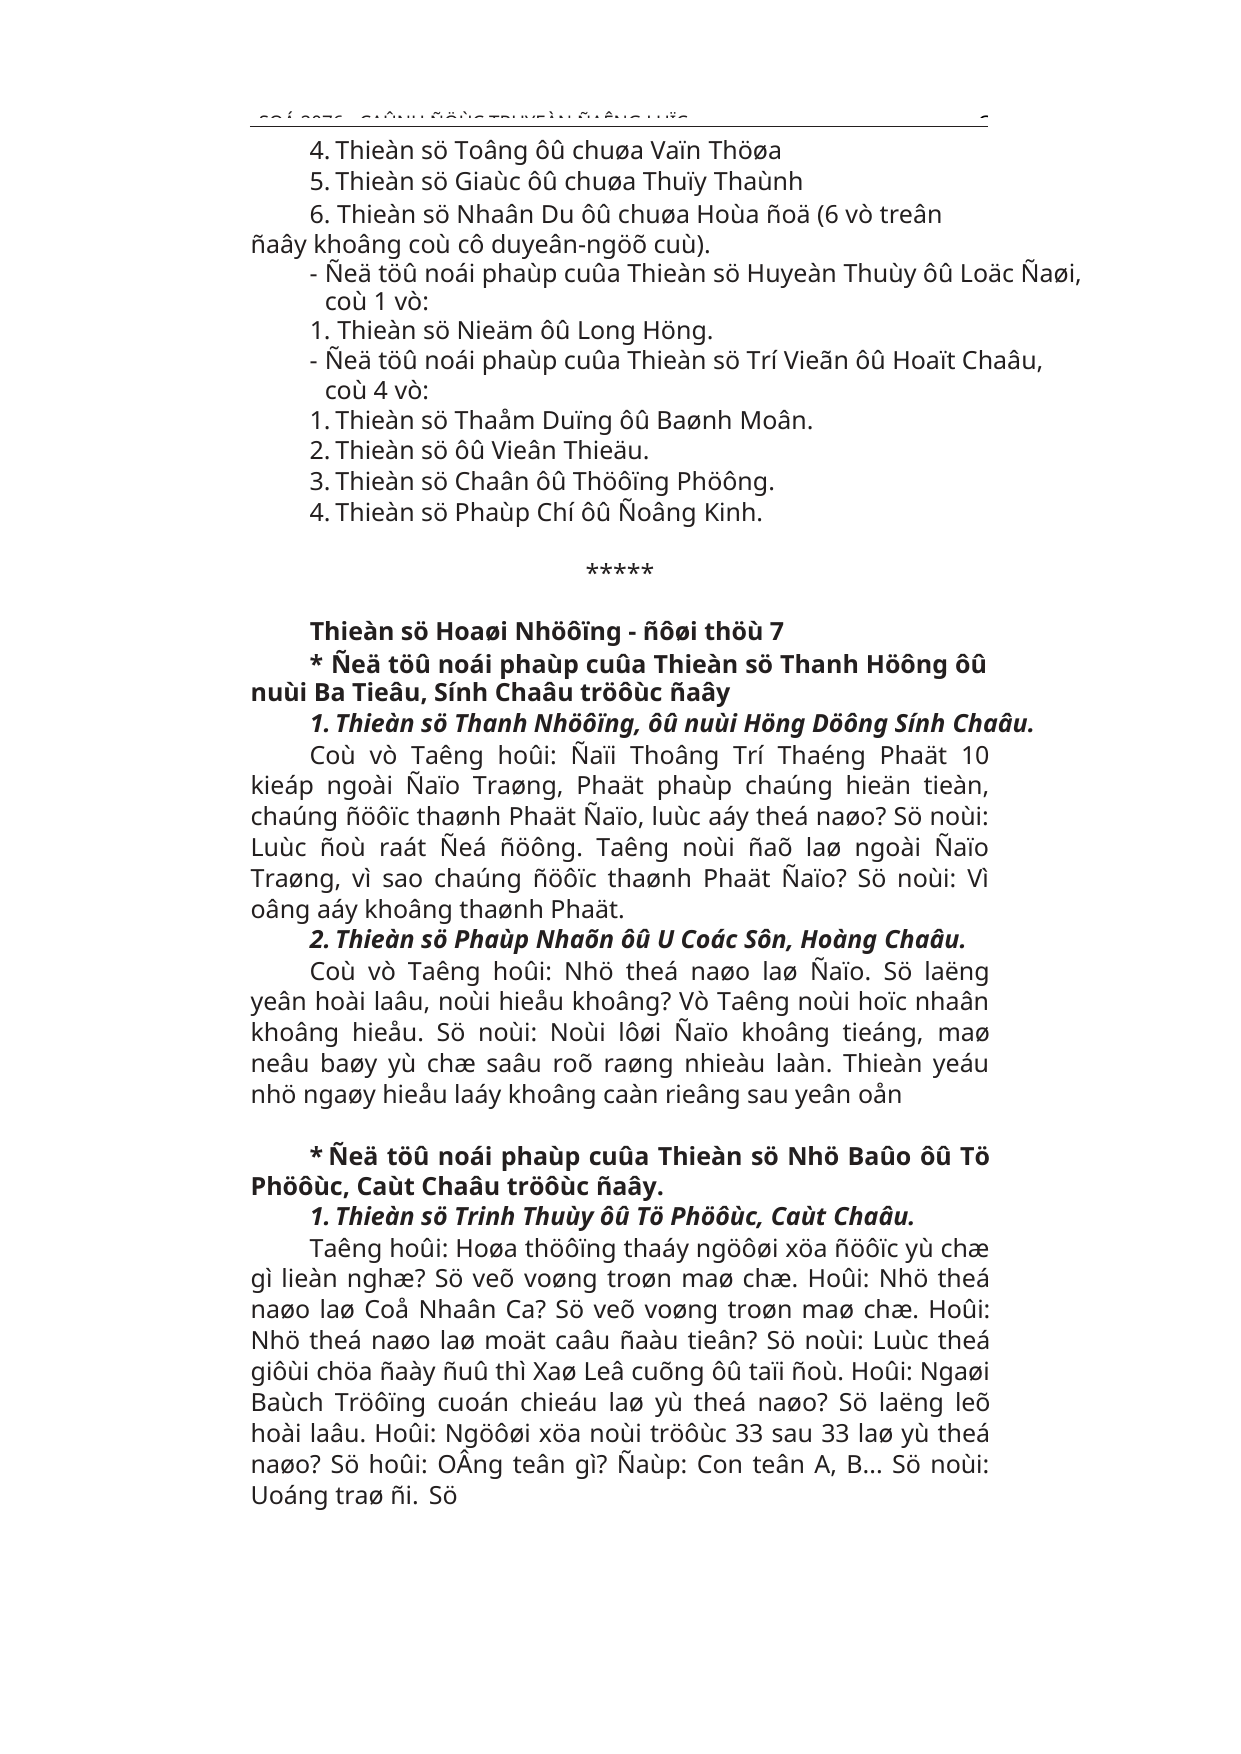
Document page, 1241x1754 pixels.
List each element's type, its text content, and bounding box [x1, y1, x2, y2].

subtitle Thieàn sö Thanh Nhöôïng, ôû nuùi Höng Döông Sính Chaâu. [309, 709, 1092, 738]
list Ñeä töû noái phaùp cuûa Thieàn sö Thanh Höông ôû nuùi Ba Tieâu, Sính Chaâu tröôùc ñaây [250, 649, 988, 709]
subtitle Thieàn sö Trinh Thuùy ôû Tö Phöôùc, Caùt Chaâu. [309, 1202, 1092, 1231]
list Thieàn sö Phaùp Chí ôû Ñoâng Kinh. [309, 496, 1092, 528]
list Thieàn sö Nhaân Du ôû chuøa Hoùa ñoä (6 vò treân ñaây khoâng coù cô duyeân-ngöõ cuù). [250, 198, 989, 260]
list Thieàn sö Toâng ôû chuøa Vaïn Thöøa [309, 134, 1092, 166]
text ***** [376, 556, 863, 590]
text Coù vò Taêng hoûi: Ñaïi Thoâng Trí Thaéng Phaät 10 kieáp ngoài Ñaïo Traøng, Phaät phaùp chaúng hieän tieàn, chaúng ñöôïc thaønh Phaät Ñaïo, luùc aáy theá naøo? Sö noùi: Luùc ñoù raát Ñeá ñöông. Taêng noùi ñaõ laø ngoài Ñaïo Traøng, vì sao chaúng ñöôïc thaønh Phaät Ñaïo? Sö noùi: Vì oâng aáy khoâng thaønh Phaät. [250, 739, 990, 926]
list Thieàn sö Thaåm Duïng ôû Baønh Moân. [309, 406, 1092, 436]
subtitle Thieàn sö Phaùp Nhaõn ôû U Coác Sôn, Hoàng Chaâu. [309, 926, 1092, 954]
list Thieàn sö Chaân ôû Thöôïng Phöông. [309, 466, 1092, 496]
list Thieàn sö Giaùc ôû chuøa Thuïy Thaùnh [309, 166, 1092, 197]
subtitle Ñeä töû noái phaùp cuûa Thieàn sö Nhö Baûo ôû Tö Phöôùc, Caùt Chaâu tröôùc ñaây. [250, 1141, 990, 1202]
list Thieàn sö ôû Vieân Thieäu. [309, 436, 1092, 466]
list Ñeä töû noái phaùp cuûa Thieàn sö Huyeàn Thuùy ôû Loäc Ñaøi, coù 1 vò: [309, 260, 1092, 316]
subtitle Thieàn sö Hoaøi Nhöôïng - ñôøi thöù 7 [309, 614, 1092, 647]
text Coù vò Taêng hoûi: Nhö theá naøo laø Ñaïo. Sö laëng yeân hoài laâu, noùi hieåu khoâng? Vò Taêng noùi hoïc nhaân khoâng hieåu. Sö noùi: Noùi lôøi Ñaïo khoâng tieáng, maø neâu baøy yù chæ saâu roõ raøng nhieàu laàn. Thieàn yeáu nhö ngaøy hieåu laáy khoâng caàn rieâng sau yeân oån [250, 956, 990, 1111]
text 1. Thieàn sö Nieäm ôû Long Höng. [309, 316, 1092, 346]
text Taêng hoûi: Hoøa thöôïng thaáy ngöôøi xöa ñöôïc yù chæ gì lieàn nghæ? Sö veõ voøng troøn maø chæ. Hoûi: Nhö theá naøo laø Coå Nhaân Ca? Sö veõ voøng troøn maø chæ. Hoûi: Nhö theá naøo laø moät caâu ñaàu tieân? Sö noùi: Luùc theá giôùi chöa ñaày ñuû thì Xaø Leâ cuõng ôû taïi ñoù. Hoûi: Ngaøi Baùch Tröôïng cuoán chieáu laø yù theá naøo? Sö laëng leõ hoài laâu. Hoûi: Ngöôøi xöa noùi tröôùc 33 sau 33 laø yù theá naøo? Sö hoûi: OÂng teân gì? Ñaùp: Con teân A, B... Sö noùi: Uoáng traø ñi. Sö [250, 1233, 990, 1512]
list Ñeä töû noái phaùp cuûa Thieàn sö Trí Vieãn ôû Hoaït Chaâu, coù 4 vò: [309, 346, 1092, 406]
